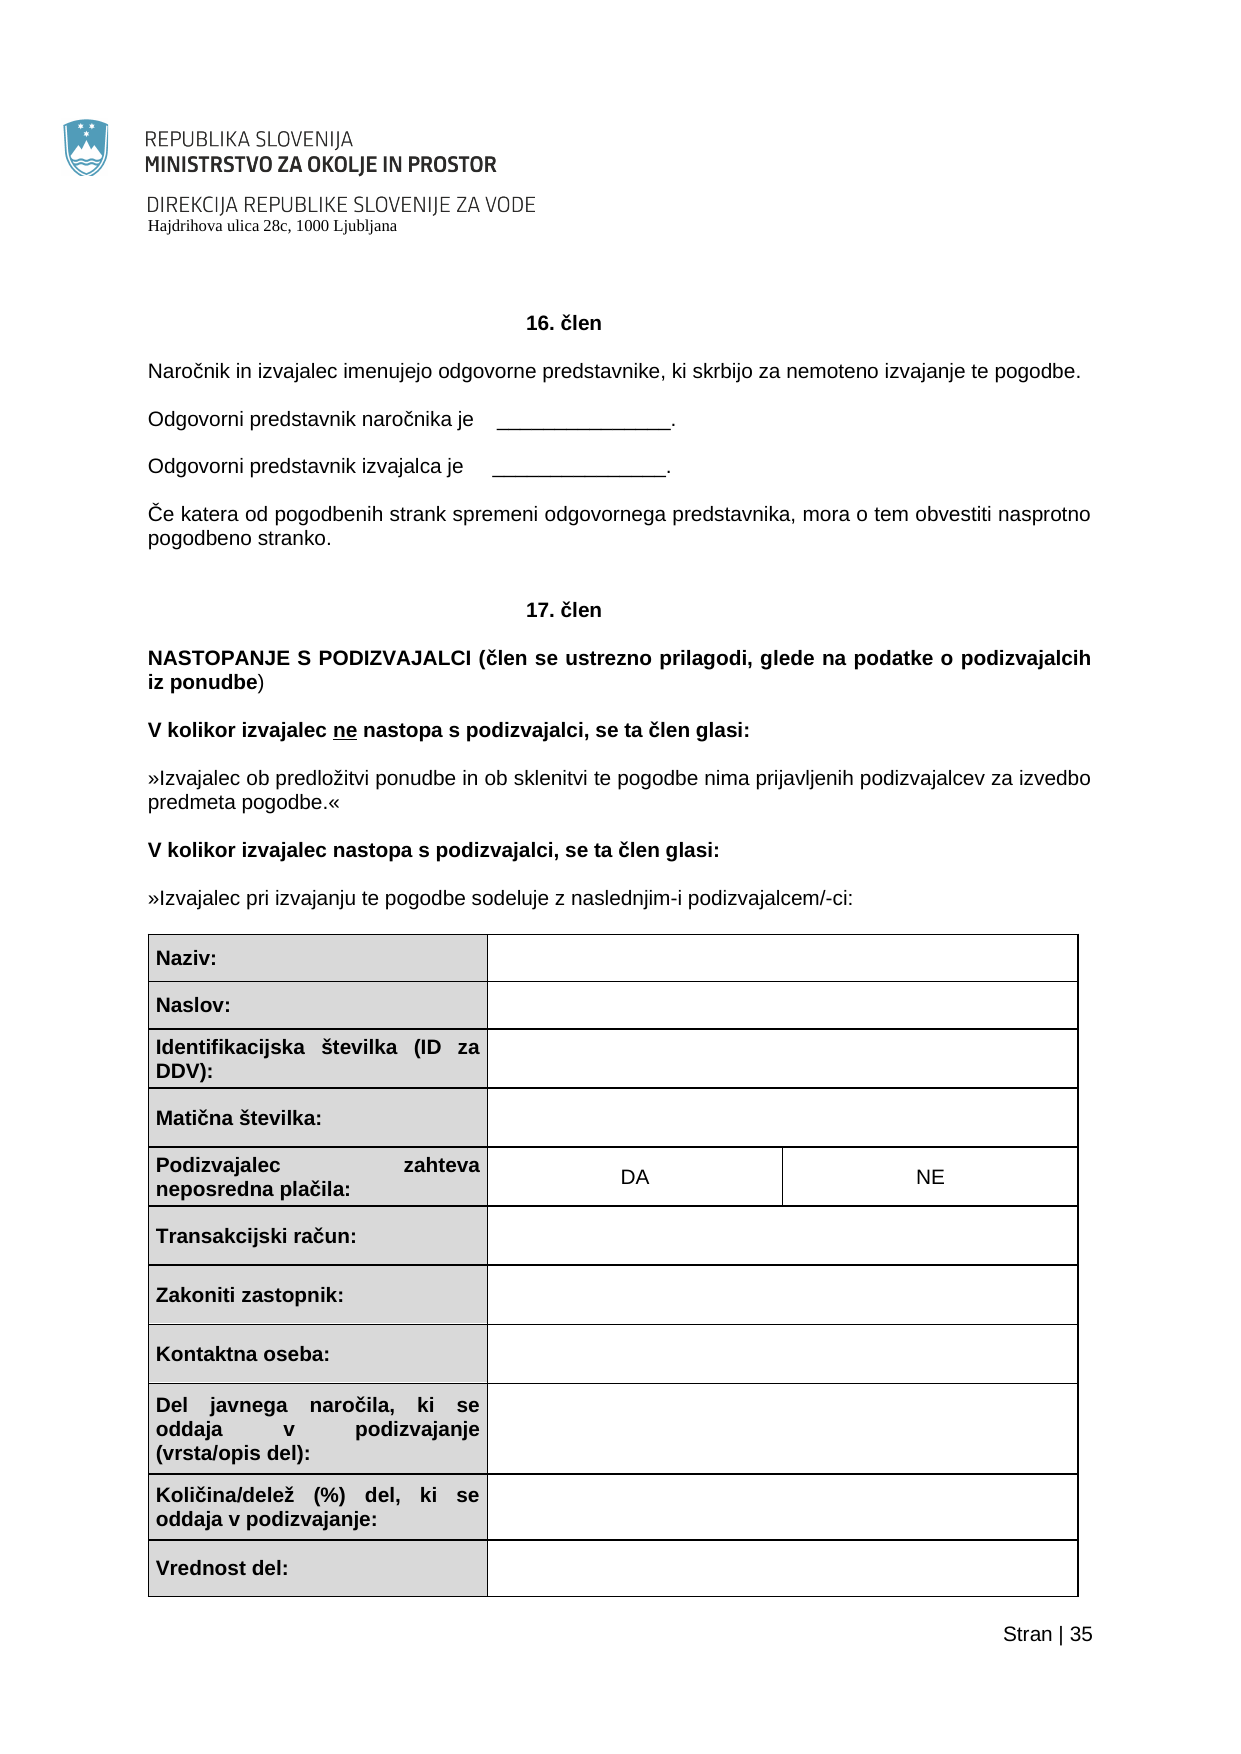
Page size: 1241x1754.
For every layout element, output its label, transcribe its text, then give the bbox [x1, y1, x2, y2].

text V kolikor izvajalec ne nastopa s podizvajalci, se ta člen glasi: [148, 718, 1093, 742]
text NASTOPANJE S PODIZVAJALCI (člen se ustrezno prilagodi, glede na podatke o podizvajalcih iz ponudbe) [148, 646, 1093, 694]
table_cell Transakcijski račun: [149, 1207, 487, 1264]
table_cell [488, 1207, 1077, 1264]
table_cell [488, 1089, 1077, 1146]
table_cell DA [488, 1148, 782, 1205]
table_cell Identifikacijska številka (ID za DDV): [149, 1030, 487, 1087]
table_header Naziv: [149, 935, 487, 981]
picture [61, 118, 108, 176]
text Odgovorni predstavnik naročnika je _______________. [148, 406, 1093, 430]
table_cell Količina/delež (%) del, ki se oddaja v podizvajanje: [149, 1475, 487, 1539]
table_cell Matična številka: [149, 1089, 487, 1146]
table_cell [488, 1266, 1077, 1323]
table_cell NE [783, 1148, 1077, 1205]
table_cell [488, 982, 1077, 1028]
table_cell Del javnega naročila, ki se oddaja v podizvajanje (vrsta/opis del): [149, 1384, 487, 1473]
table_cell Kontaktna oseba: [149, 1325, 487, 1382]
text Če katera od pogodbenih strank spremeni odgovornega predstavnika, mora o tem obvestiti nasprotno pogodbeno stranko. [148, 502, 1093, 550]
text Odgovorni predstavnik izvajalca je _______________. [148, 454, 1093, 478]
table_cell [488, 1541, 1077, 1596]
text Naročnik in izvajalec imenujejo odgovorne predstavnike, ki skrbijo za nemoteno izvajanje te pogodbe. [148, 358, 1093, 382]
table_cell [488, 1384, 1077, 1473]
picture [145, 120, 535, 216]
table_header [488, 935, 1077, 981]
table_cell Podizvajalec zahteva neposredna plačila: [149, 1148, 487, 1205]
text V kolikor izvajalec nastopa s podizvajalci, se ta člen glasi: [148, 838, 1093, 862]
table_cell Vrednost del: [149, 1541, 487, 1596]
table_cell Zakoniti zastopnik: [149, 1266, 487, 1323]
table_cell Naslov: [149, 982, 487, 1028]
text »Izvajalec pri izvajanju te pogodbe sodeluje z naslednjim-i podizvajalcem/-ci: [148, 886, 1093, 909]
table_cell [488, 1030, 1077, 1087]
text »Izvajalec ob predložitvi ponudbe in ob sklenitvi te pogodbe nima prijavljenih podizvajalcev za izvedbo predmeta pogodbe.« [148, 766, 1093, 814]
table_cell [488, 1475, 1077, 1539]
table_cell [488, 1325, 1077, 1382]
